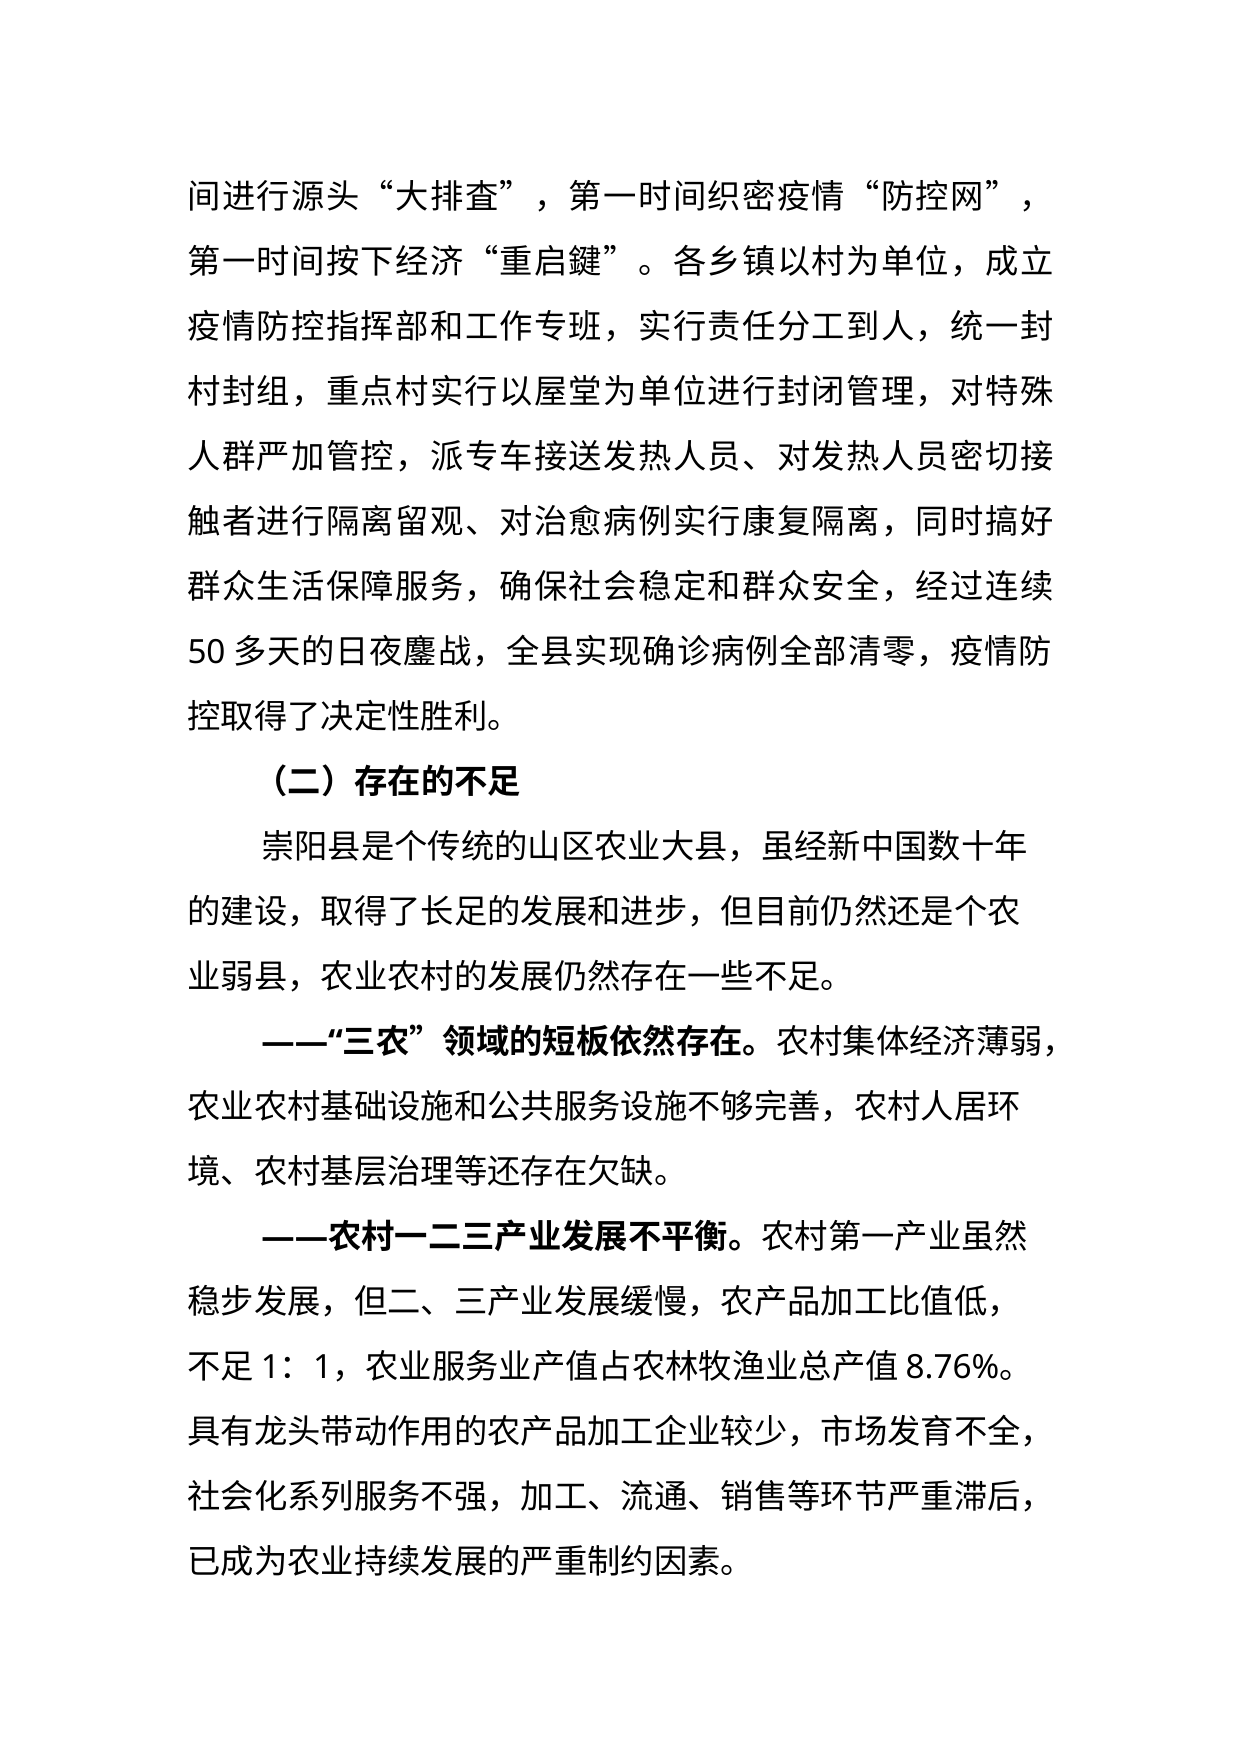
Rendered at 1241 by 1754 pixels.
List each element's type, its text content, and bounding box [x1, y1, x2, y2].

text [187, 162, 1053, 747]
text ——“三农”领域的短板依然存在。农村集体经济薄弱，农业农村基础设施和公共服务设施不够完善，农村人居环境、农村基层治理等还存在欠缺。 [187, 1007, 1053, 1202]
text ——农村一二三产业发展不平衡。农村第一产业虽然稳步发展，但二、三产业发展缓慢，农产品加工比值低，不足1：1，农业服务业产值占农林牧渔业总产值8.76%。具有龙头带动作用的农产品加工企业较少，市场发育不全，社会化系列服务不强，加工、流通、销售等环节严重滞后，已成为农业持续发展的严重制约因素。 [187, 1202, 1053, 1592]
text （二）存在的不足 [187, 747, 1053, 812]
text 崇阳县是个传统的山区农业大县，虽经新中国数十年的建设，取得了长足的发展和进步，但目前仍然还是个农业弱县，农业农村的发展仍然存在一些不足。 [187, 812, 1053, 1007]
